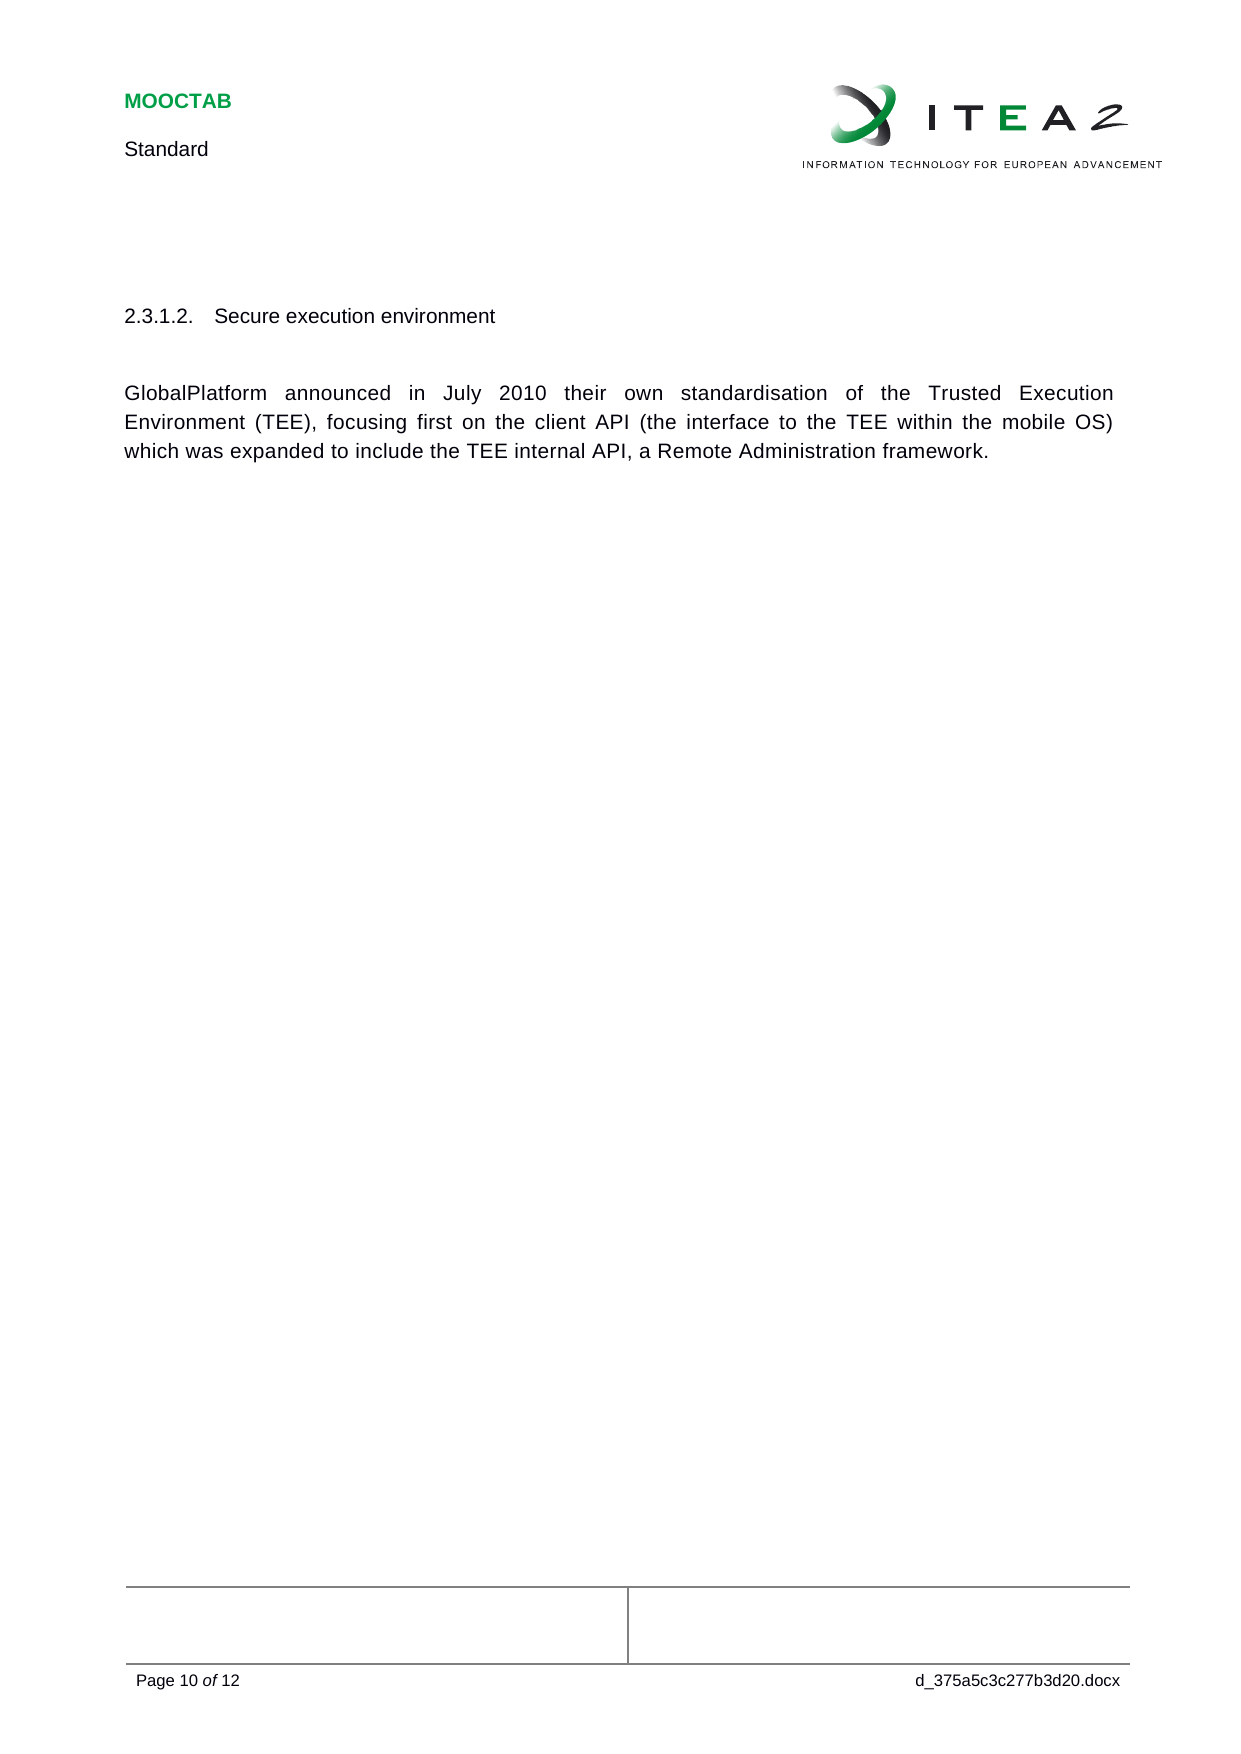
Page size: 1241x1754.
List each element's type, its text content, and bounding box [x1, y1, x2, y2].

subtitle Secure execution environment [124, 303, 1116, 327]
text GlobalPlatform announced in July 2010 their own standardisation of the Trusted Execution Environment (TEE), focusing first on the client API (the interface to the TEE within the mobile OS) which was expanded to include the TEE internal API, a Remote Administration framework. [124, 381, 1116, 463]
